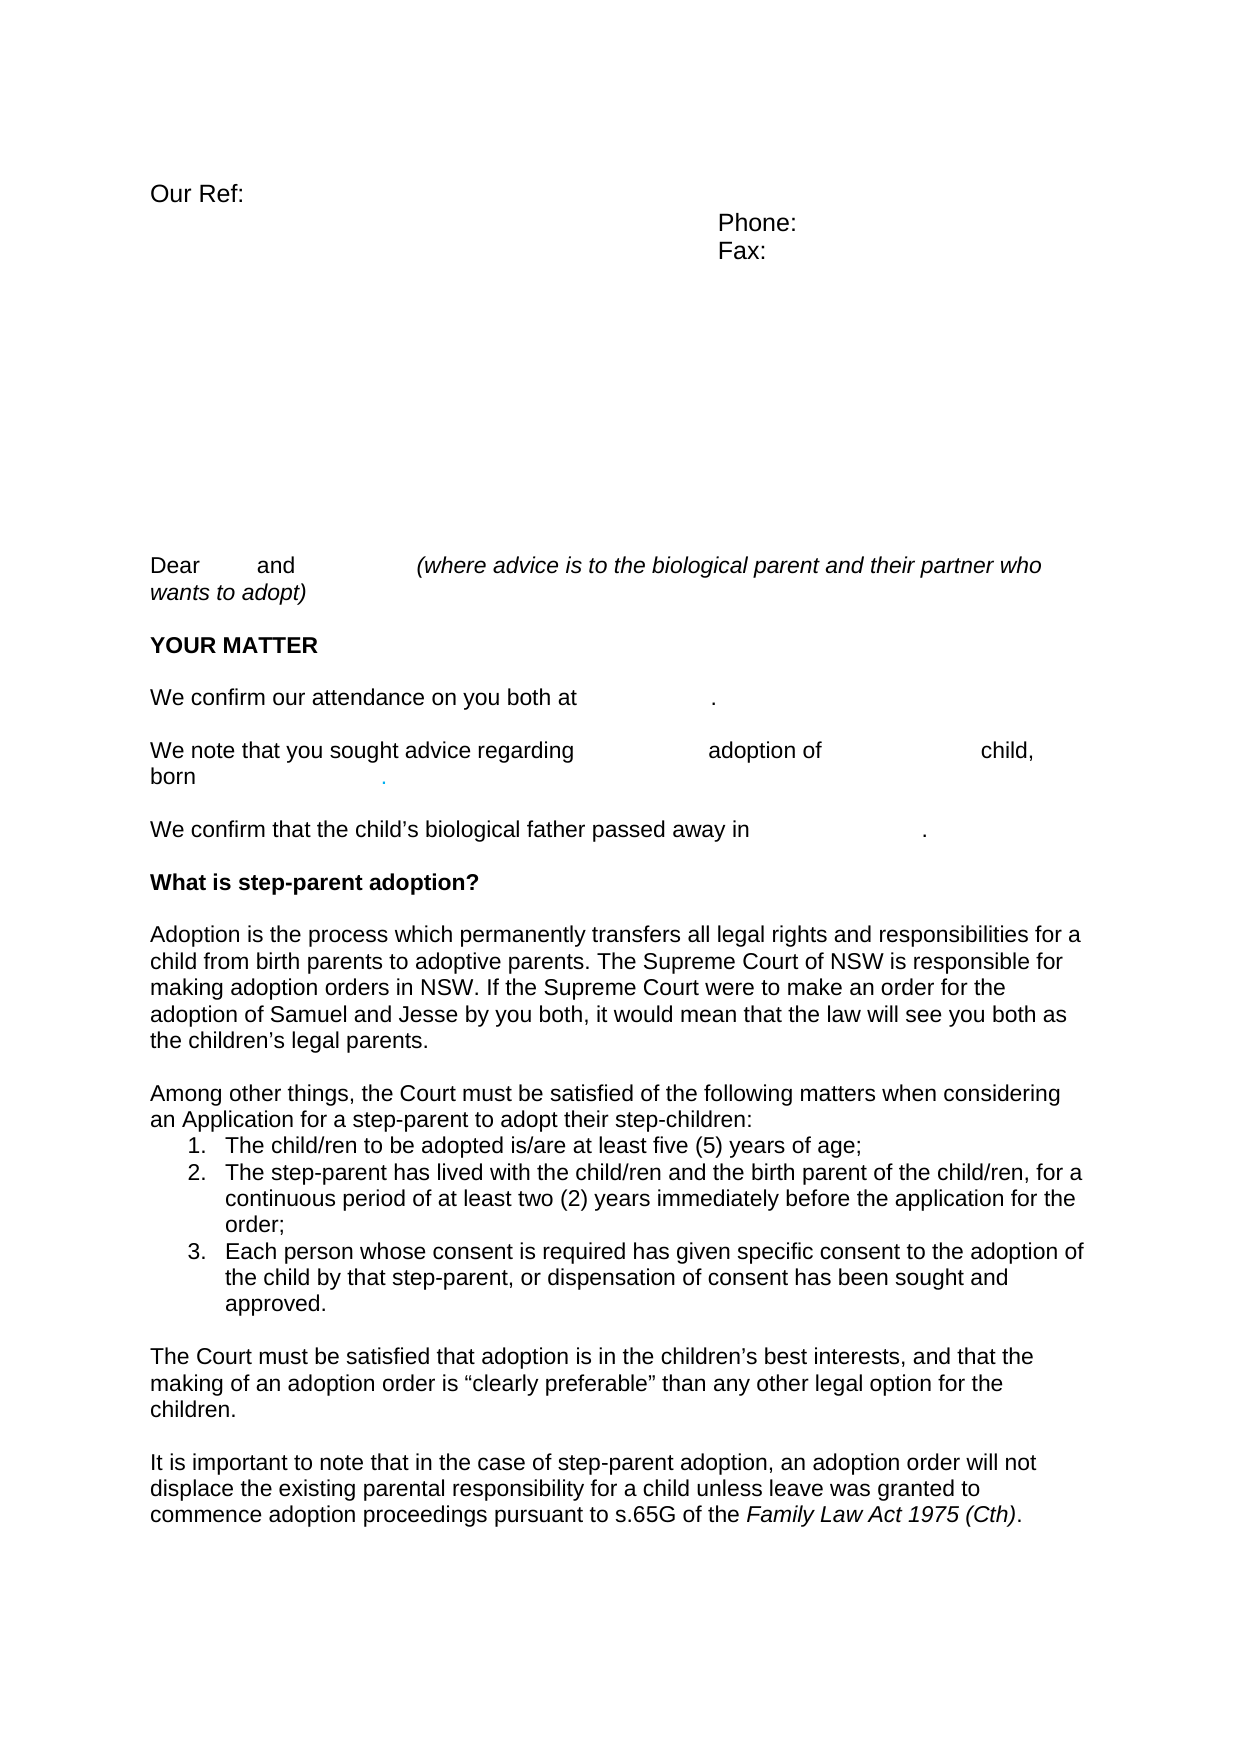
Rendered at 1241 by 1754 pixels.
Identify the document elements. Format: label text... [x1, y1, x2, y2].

table_header Our Ref: [150, 179, 631, 294]
text We note that you sought advice regarding adoption of child, born . [150, 737, 1090, 790]
text What is step-parent adoption? [150, 869, 1090, 895]
table_header Phone: Fax: [631, 179, 1165, 294]
list Each person whose consent is required has given specific consent to the adoption of the child by that step-parent, or dispensation of consent has been sought and approved. [187, 1238, 1090, 1317]
text Among other things, the Court must be satisfied of the following matters when considering an Application for a step-parent to adopt their step-children: [150, 1079, 1090, 1132]
list The step-parent has lived with the child/ren and the birth parent of the child/ren, for a continuous period of at least two (2) years immediately before the application for the order; [187, 1159, 1090, 1238]
text We confirm that the child’s biological father passed away in . [150, 816, 1090, 842]
text Dear and (where advice is to the biological parent and their partner who wants to adopt) [150, 552, 1090, 605]
text It is important to note that in the case of step-parent adoption, an adoption order will not displace the existing parental responsibility for a child unless leave was granted to commence adoption proceedings pursuant to s.65G of the Family Law Act 1975 (Cth). [150, 1448, 1090, 1528]
text YOUR MATTER [150, 632, 1090, 658]
text Adoption is the process which permanently transfers all legal rights and responsibilities for a child from birth parents to adoptive parents. The Supreme Court of NSW is responsible for making adoption orders in NSW. If the Supreme Court were to make an order for the adoption of Samuel and Jesse by you both, it would mean that the law will see you both as the children’s legal parents. [150, 921, 1090, 1053]
text We confirm our attendance on you both at . [150, 684, 1090, 711]
list The child/ren to be adopted is/are at least five (5) years of age; [187, 1132, 1090, 1159]
text The Court must be satisfied that adoption is in the children’s best interests, and that the making of an adoption order is “clearly preferable” than any other legal option for the children. [150, 1343, 1090, 1422]
